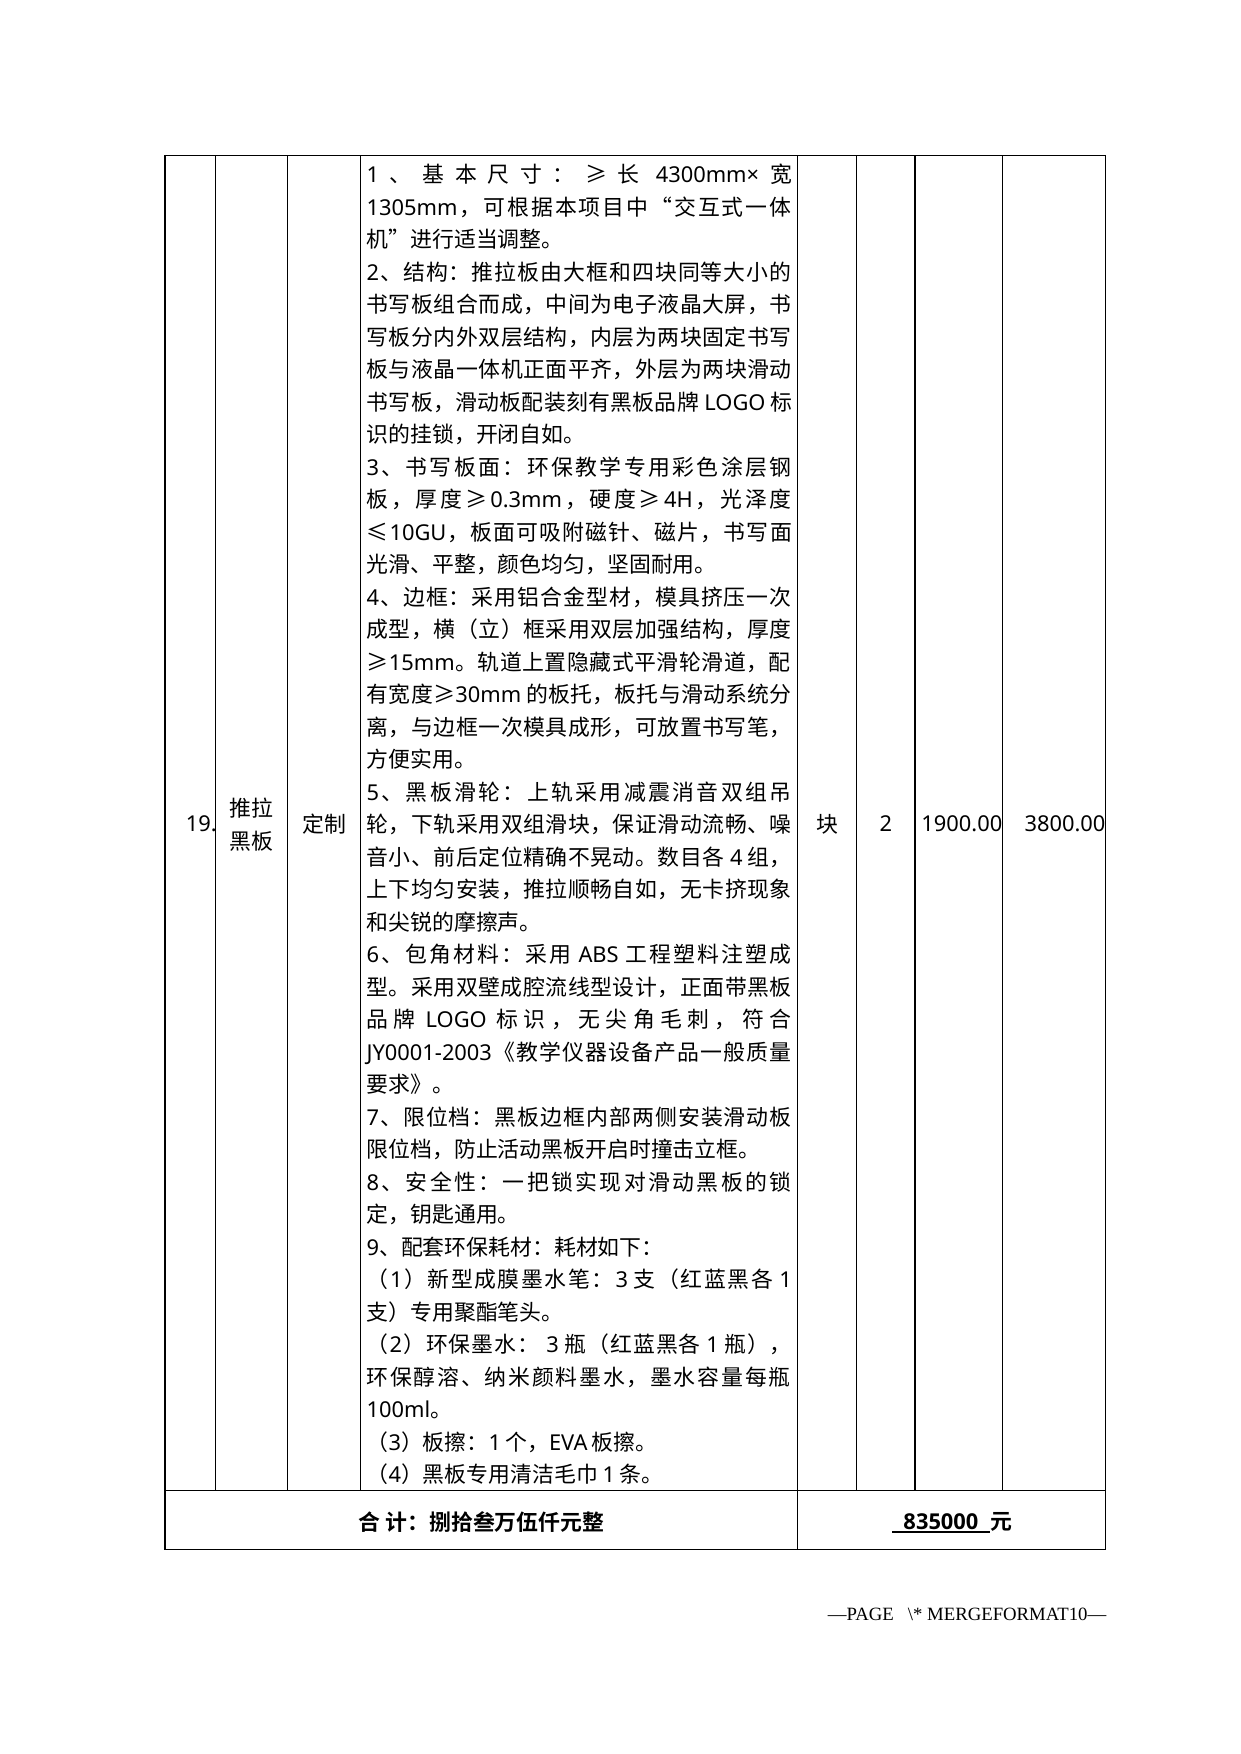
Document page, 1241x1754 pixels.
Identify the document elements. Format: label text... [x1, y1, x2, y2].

table_cell 1、基本尺寸：≥长4300mm×宽1305mm，可根据本项目中“交互式一体机”进行适当调整。 2、结构：推拉板由大框和四块同等大小的书写板组合而成，中间为电子液晶大屏，书写板分内外双层结构，内层为两块固定书写板与液晶一体机正面平齐，外层为两块滑动书写板，滑动板配装刻有黑板品牌LOGO标识的挂锁，开闭自如。 3、书写板面：环保教学专用彩色涂层钢板，厚度≥0.3mm，硬度≥4H，光泽度≤10GU，板面可吸附磁针、磁片，书写面光滑、平整，颜色均匀，坚固耐用。 4、边框：采用铝合金型材，模具挤压一次成型，横（立）框采用双层加强结构，厚度≥15mm。轨道上置隐藏式平滑轮滑道，配有宽度≥30mm的板托，板托与滑动系统分离，与边框一次模具成形，可放置书写笔，方便实用。 5、黑板滑轮：上轨采用减震消音双组吊轮，下轨采用双组滑块，保证滑动流畅、噪音小、前后定位精确不晃动。数目各4组，上下均匀安装，推拉顺畅自如，无卡挤现象和尖锐的摩擦声。 6、包角材料：采用ABS工程塑料注塑成型。采用双壁成腔流线型设计，正面带黑板品牌LOGO标识，无尖角毛刺，符合JY0001-2003《教学仪器设备产品一般质量要求》。 7、限位档：黑板边框内部两侧安装滑动板限位档，防止活动黑板开启时撞击立框。 8、安全性：一把锁实现对滑动黑板的锁定，钥匙通用。 9、配套环保耗材：耗材如下： （1）新型成膜墨水笔：3支（红蓝黑各1支）专用聚酯笔头。 （2）环保墨水： 3瓶（红蓝黑各1瓶），环保醇溶、纳米颜料墨水，墨水容量每瓶100ml。 （3）板擦：1个，EVA板擦。 （4）黑板专用清洁毛巾 1条。 [361, 156, 797, 1489]
table_cell 1900.00 [916, 156, 1002, 1489]
table_cell [166, 156, 215, 1489]
table_cell 推拉黑板 [216, 156, 287, 1489]
table_cell 定制 [288, 156, 360, 1489]
table_cell 合 计：捌拾叁万伍仟元整 [166, 1491, 797, 1549]
table_cell 2 [857, 156, 914, 1489]
table_cell 块 [798, 156, 856, 1489]
table_cell 835000 元 [798, 1491, 1105, 1549]
table_cell 3800.00 [1003, 156, 1105, 1489]
